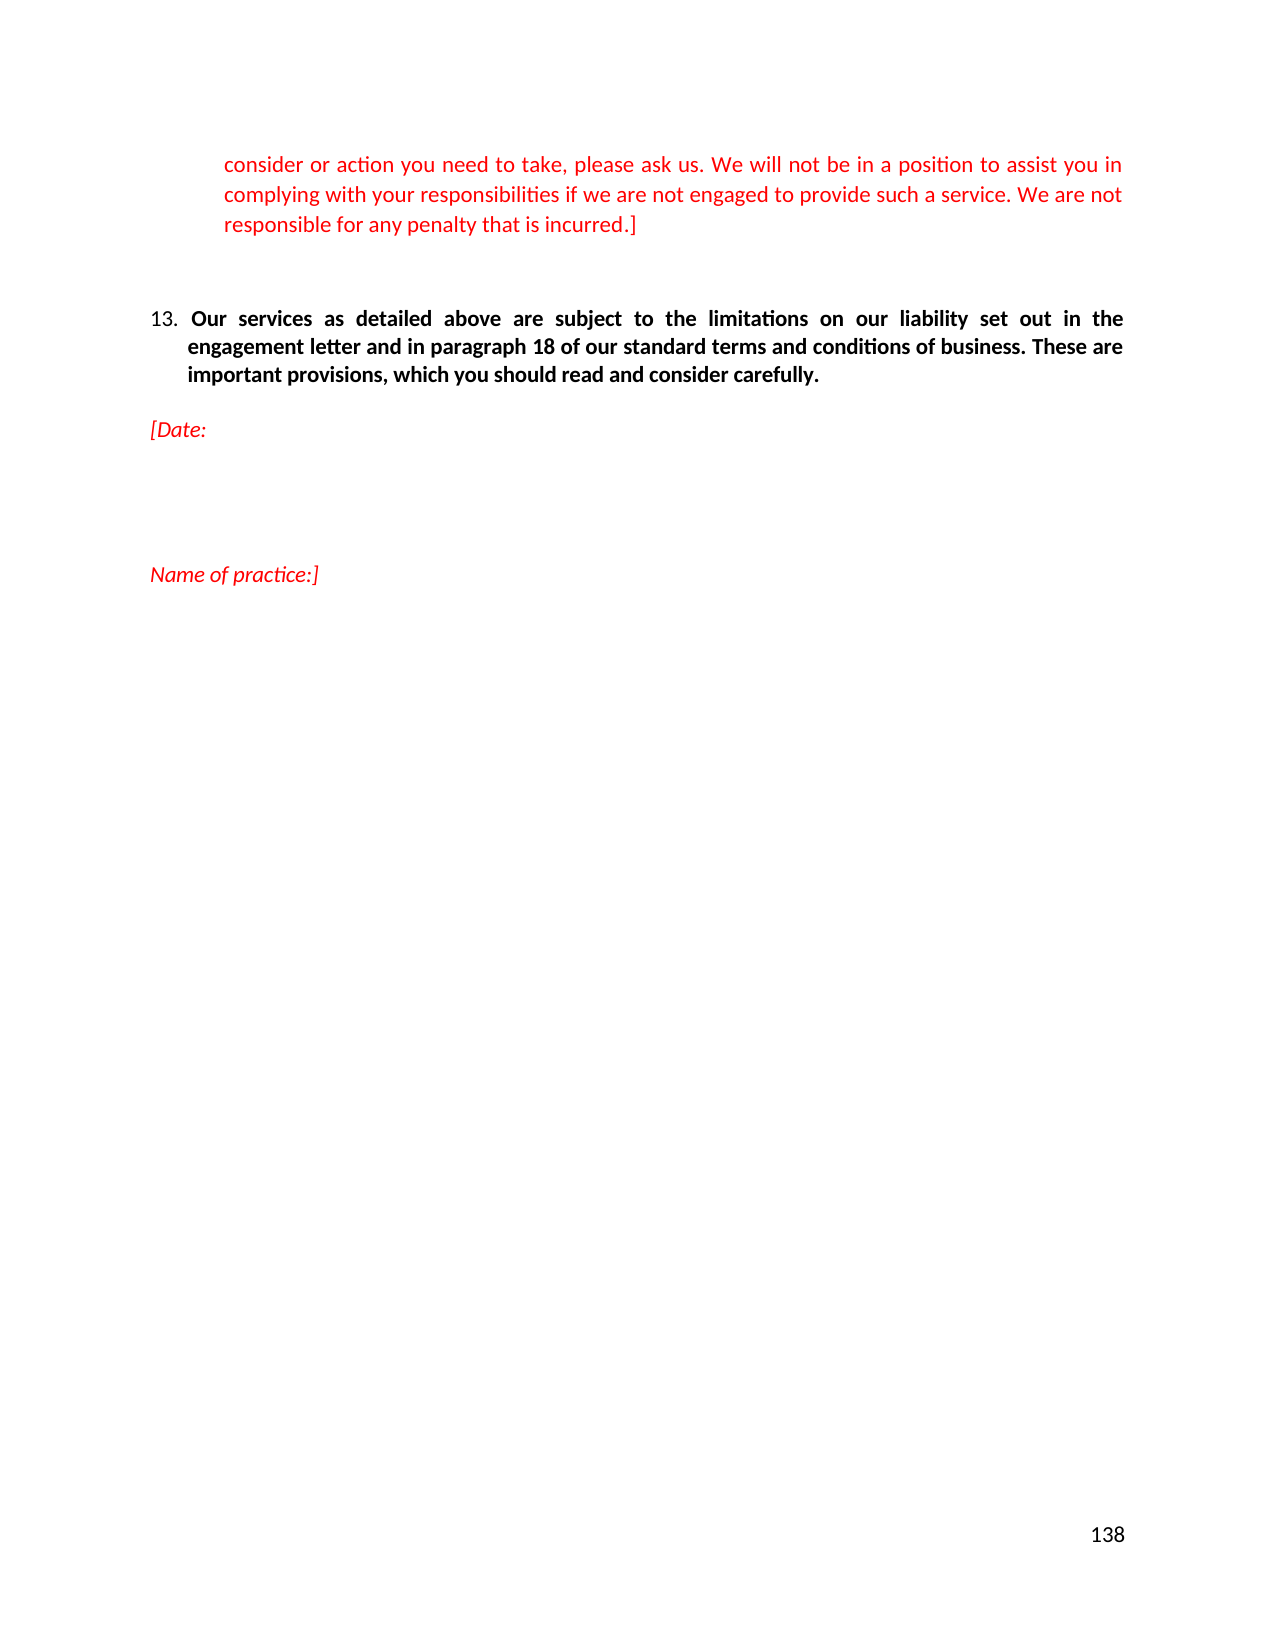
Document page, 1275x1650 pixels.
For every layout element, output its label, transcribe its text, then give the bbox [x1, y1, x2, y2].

text [Date: [150, 415, 1125, 443]
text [150, 150, 1125, 238]
text Name of practice:] [150, 530, 1125, 588]
list Our services as detailed above are subject to the limitations on our liability set out in the engagement letter and in paragraph 18 of our standard terms and conditions of business. These are important provisions, which you should read and consider carefully. [150, 304, 1125, 388]
